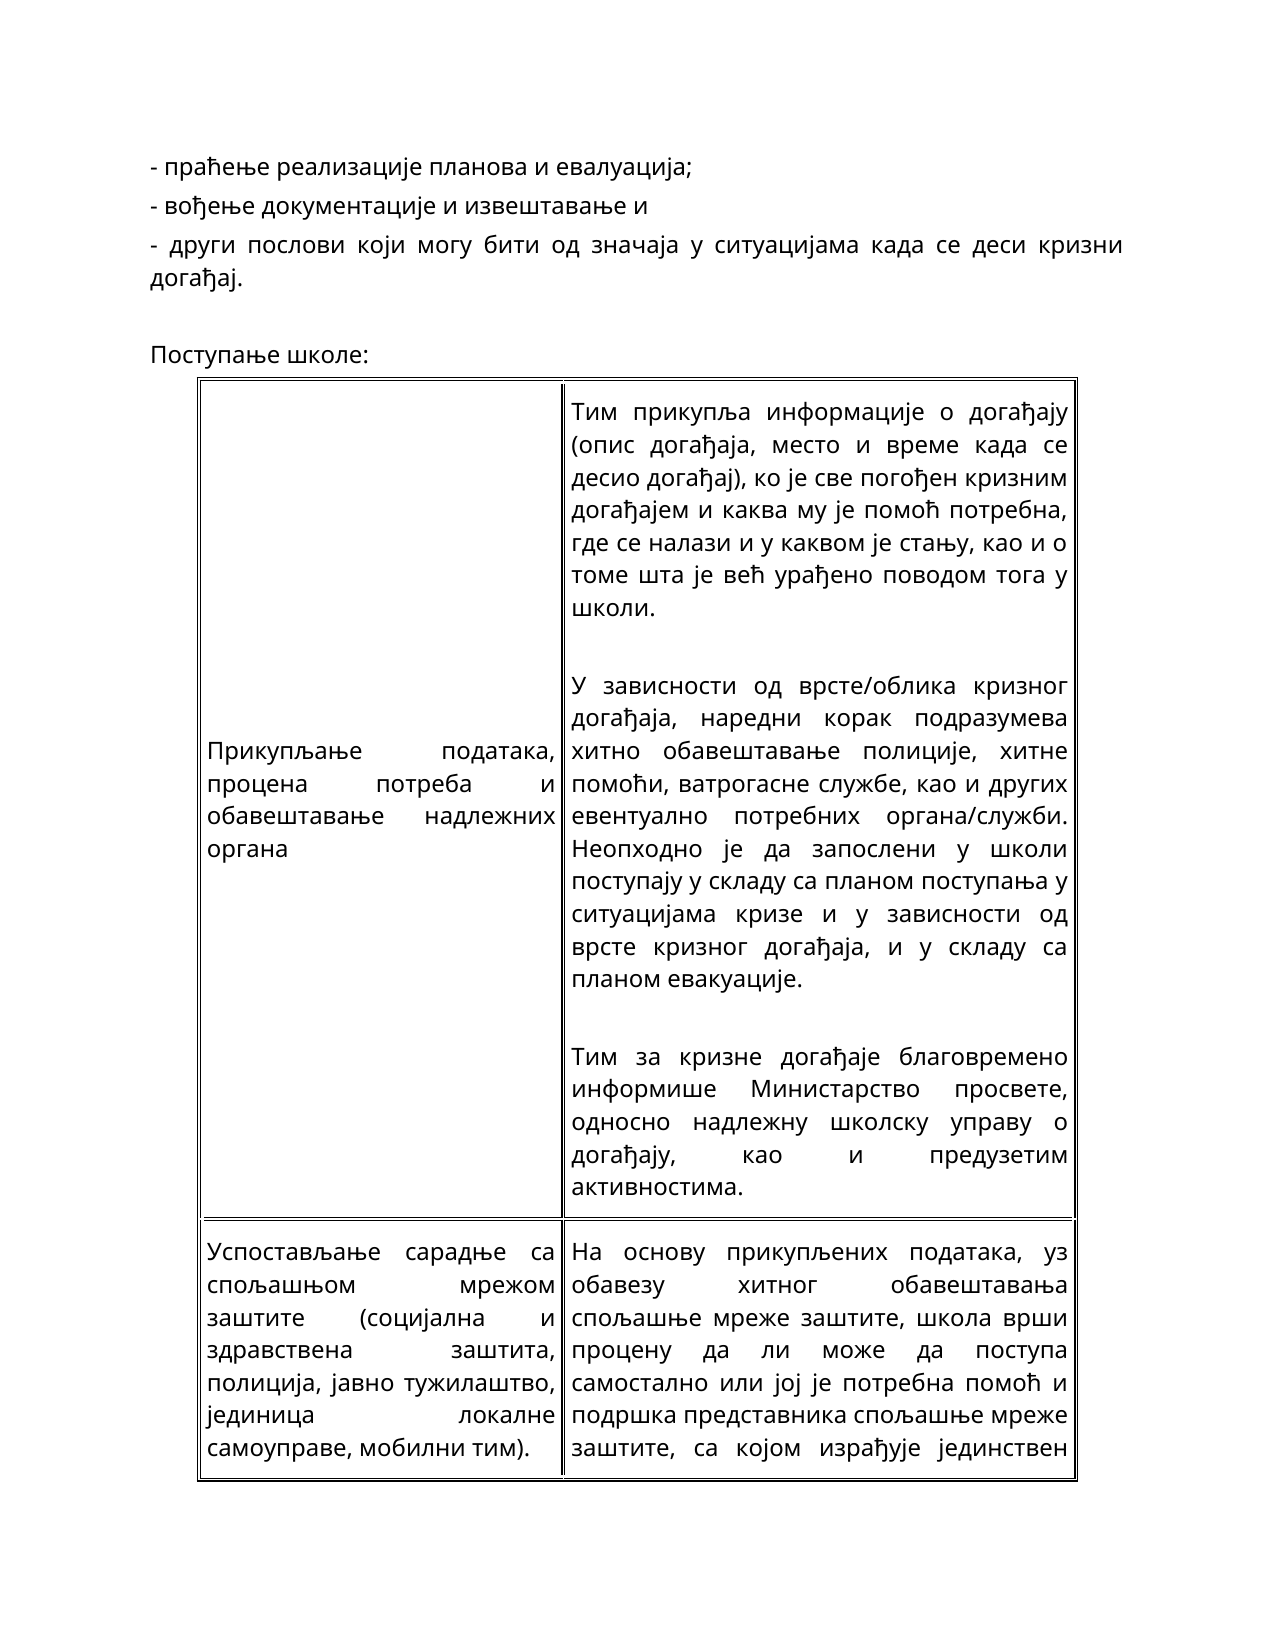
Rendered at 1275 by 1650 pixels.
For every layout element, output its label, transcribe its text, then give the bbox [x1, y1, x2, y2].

table_header Прикупљање података, процена потреба и обавештавање надлежних органа [201, 381, 563, 1217]
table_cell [199, 1217, 563, 1477]
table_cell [563, 1217, 1076, 1477]
text - праћење реализације планова и евалуација; [150, 150, 1125, 183]
text - вођење документације и извештавање и [150, 189, 1125, 221]
text - други послови који могу бити од значаја у ситуацијама када се деси кризни догађај. [150, 228, 1125, 293]
table_header Тим прикупља информације о догађају (опис догађаја, место и време када се десио догађај), ко је све погођен кризним догађајем и каква му је помоћ потребна, где се налази и у каквом је стању, као и о томе шта је већ урађено поводом тога у школи. У зависности од врсте/облика кризног догађаја, наредни корак подразумева хитно обавештавање полиције, хитне помоћи, ватрогасне службе, као и других евентуално потребних органа/служби. Неопходно је да запослени у школи поступају у складу са планом поступањa у ситуацијама кризе и у зависности од врсте кризног догађаја, и у складу са планом евакуације. Тим за кризне догађаје благовремено информише Министарство просвете, односно надлежну школску управу о догађају, као и предузетим активностима. [563, 378, 1076, 1217]
text Поступање школе: [150, 338, 1125, 371]
